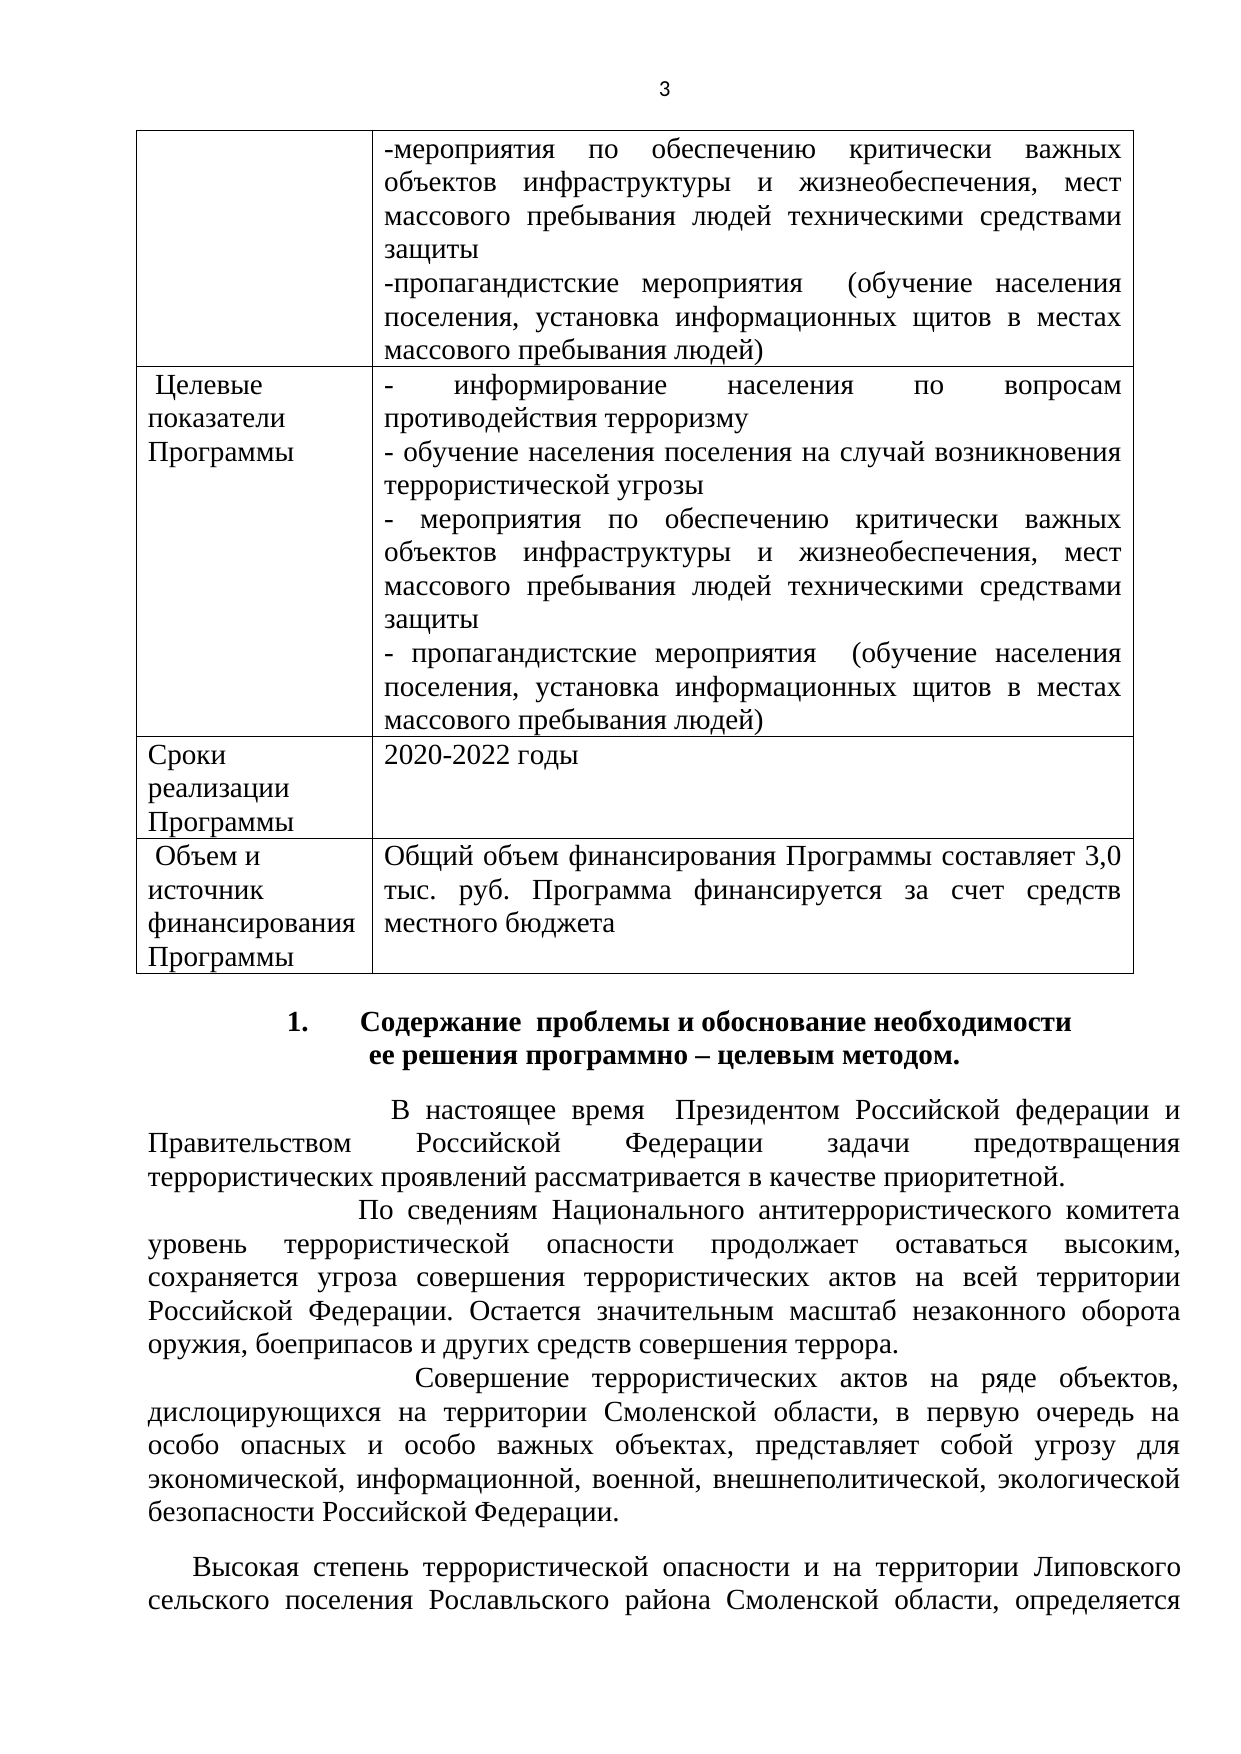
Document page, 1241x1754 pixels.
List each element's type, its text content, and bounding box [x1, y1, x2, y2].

table_cell Объем и источник финансирования Программы [137, 839, 372, 973]
text ее решения программно – целевым методом. [148, 1037, 1181, 1071]
text 1. Содержание проблемы и обоснование необходимости [177, 1004, 1181, 1037]
text По сведениям Национального антитеррористического комитета уровень террористической опасности продолжает оставаться высоким, сохраняется угроза совершения террористических актов на всей территории Российской Федерации. Остается значительным масштаб незаконного оборота оружия, боеприпасов и других средств совершения террора. [148, 1192, 1181, 1360]
table_cell Целевые показатели Программы [137, 367, 372, 736]
text В настоящее время Президентом Российской федерации и Правительством Российской Федерации задачи предотвращения террористических проявлений рассматривается в качестве приоритетной. [148, 1092, 1181, 1192]
table_cell Общий объем финансирования Программы составляет 3,0 тыс. руб. Программа финансируется за счет средств местного бюджета [373, 839, 1133, 973]
table_cell Сроки реализации Программы [137, 737, 372, 837]
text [148, 1549, 1181, 1616]
text Совершение террористических актов на ряде объектов, дислоцирующихся на территории Смоленской области, в первую очередь на особо опасных и особо важных объектах, представляет собой угрозу для экономической, информационной, военной, внешнеполитической, экологической безопасности Российской Федерации. [148, 1360, 1181, 1528]
table_cell - информирование населения по вопросам противодействия терроризму - обучение населения поселения на случай возникновения террористической угрозы - мероприятия по обеспечению критически важных объектов инфраструктуры и жизнеобеспечения, мест массового пребывания людей техническими средствами защиты - пропагандистские мероприятия (обучение населения поселения, установка информационных щитов в местах массового пребывания людей) [373, 367, 1133, 736]
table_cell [373, 131, 1133, 366]
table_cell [137, 131, 372, 366]
table_cell 2020-2022 годы [373, 737, 1133, 837]
